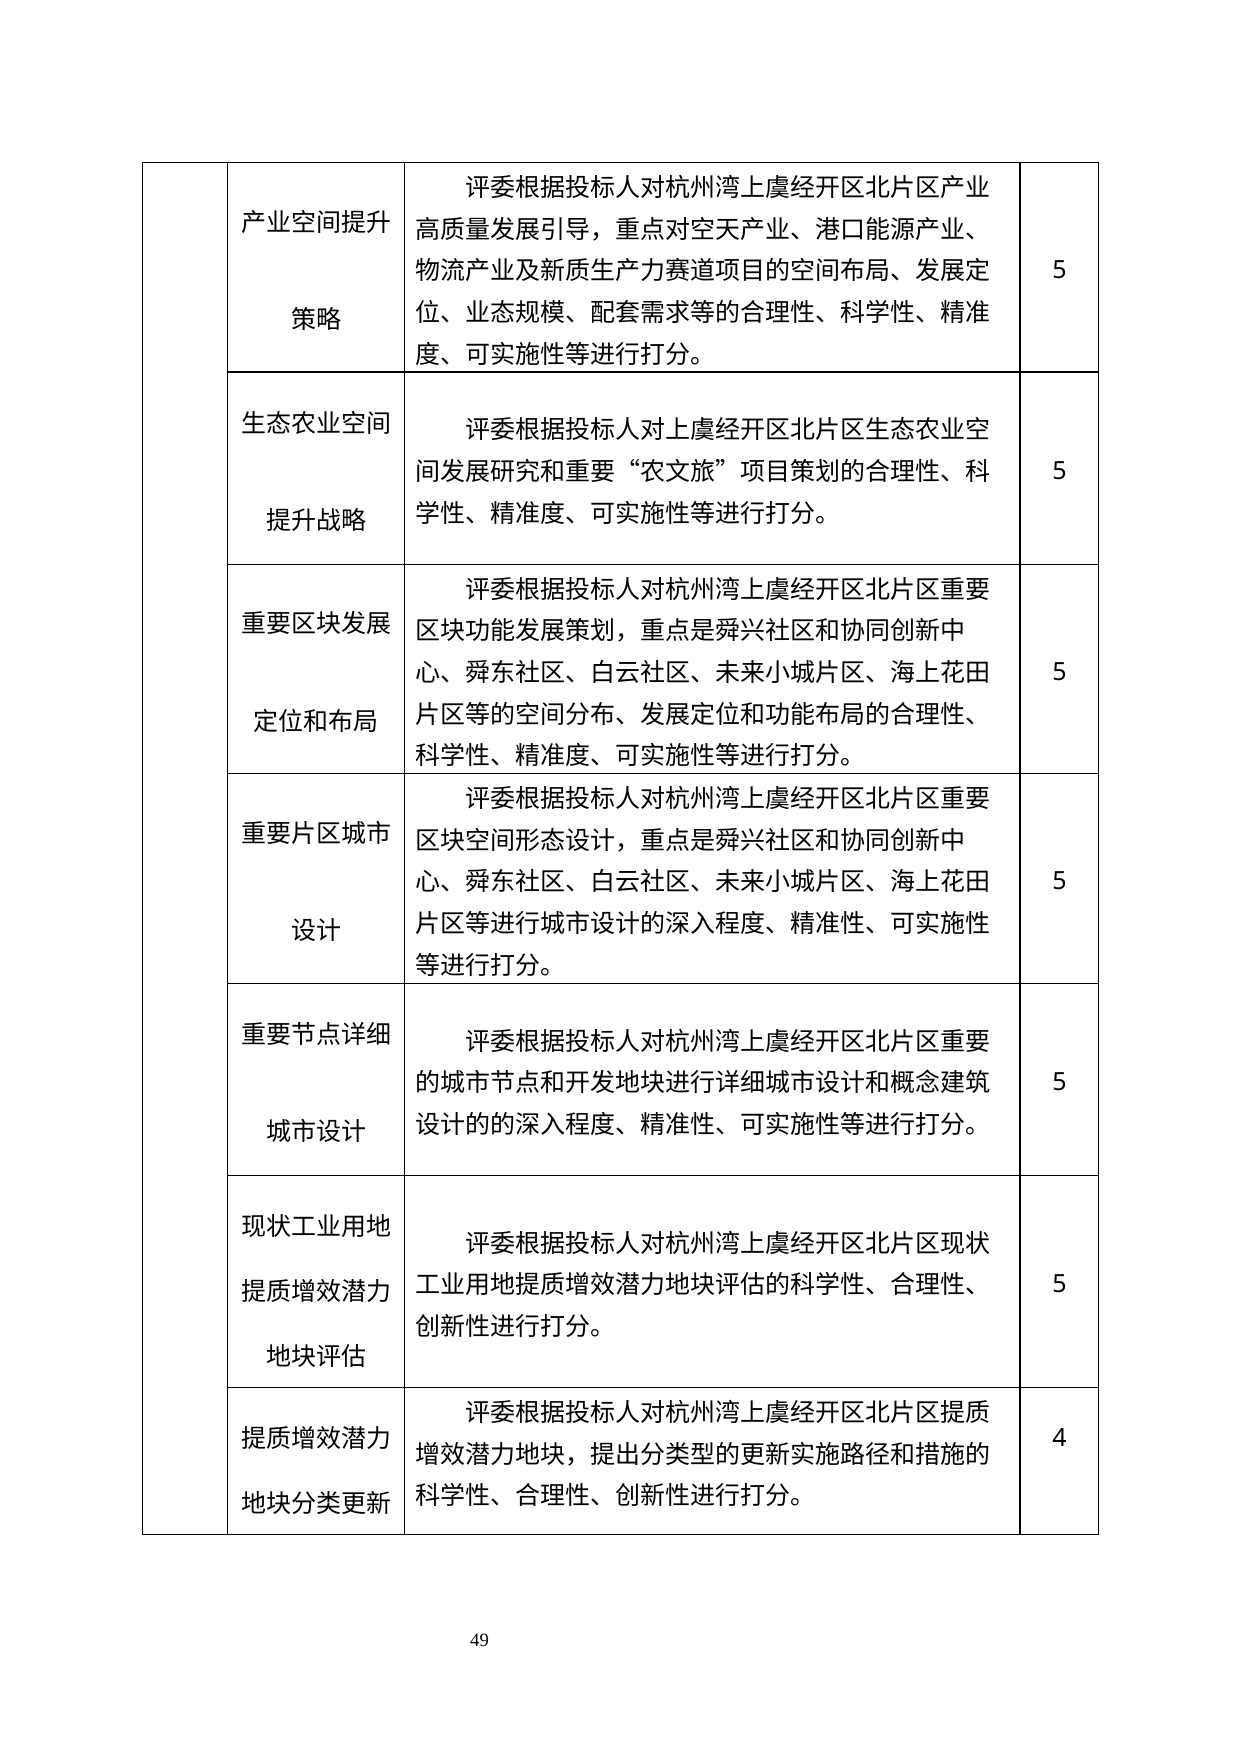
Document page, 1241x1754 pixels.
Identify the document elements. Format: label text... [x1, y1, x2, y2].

table_cell 5 [1021, 774, 1098, 982]
table_cell 评委根据投标人对杭州湾上虞经开区北片区重要区块空间形态设计，重点是舜兴社区和协同创新中心、舜东社区、白云社区、未来小城片区、海上花田片区等进行城市设计的深入程度、精准性、可实施性等进行打分。 [405, 774, 1019, 982]
table_cell 生态农业空间提升战略 [228, 373, 404, 564]
table_cell 提质增效潜力地块分类更新措施和路径 [228, 1388, 404, 1534]
table_cell 5 [1021, 163, 1098, 371]
table_cell 重要区块发展定位和布局 [228, 565, 404, 773]
table_cell 评委根据投标人对杭州湾上虞经开区北片区产业高质量发展引导，重点对空天产业、港口能源产业、物流产业及新质生产力赛道项目的空间布局、发展定位、业态规模、配套需求等的合理性、科学性、精准度、可实施性等进行打分。 [405, 163, 1019, 371]
table_cell 重要片区城市设计 [228, 774, 404, 982]
table_cell 5 [1021, 565, 1098, 773]
table_cell 评委根据投标人对上虞经开区北片区生态农业空间发展研究和重要“农文旅”项目策划的合理性、科学性、精准度、可实施性等进行打分。 [405, 373, 1019, 564]
table_cell 重要节点详细城市设计 [228, 984, 404, 1175]
table_cell 4 [1021, 1388, 1098, 1534]
table_cell 产业空间提升策略 [228, 163, 404, 371]
table_cell 现状工业用地提质增效潜力地块评估 [228, 1176, 404, 1387]
table_cell 评委根据投标人对杭州湾上虞经开区北片区重要区块功能发展策划，重点是舜兴社区和协同创新中心、舜东社区、白云社区、未来小城片区、海上花田片区等的空间分布、发展定位和功能布局的合理性、科学性、精准度、可实施性等进行打分。 [405, 565, 1019, 773]
table_cell 5 [1021, 373, 1098, 564]
table_cell 评委根据投标人对杭州湾上虞经开区北片区现状工业用地提质增效潜力地块评估的科学性、合理性、创新性进行打分。 [405, 1176, 1019, 1387]
table_cell 评委根据投标人对杭州湾上虞经开区北片区重要的城市节点和开发地块进行详细城市设计和概念建筑设计的的深入程度、精准性、可实施性等进行打分。 [405, 984, 1019, 1175]
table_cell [405, 1388, 1019, 1534]
table_cell 5 [1021, 984, 1098, 1175]
table_cell 5 [1021, 1176, 1098, 1387]
